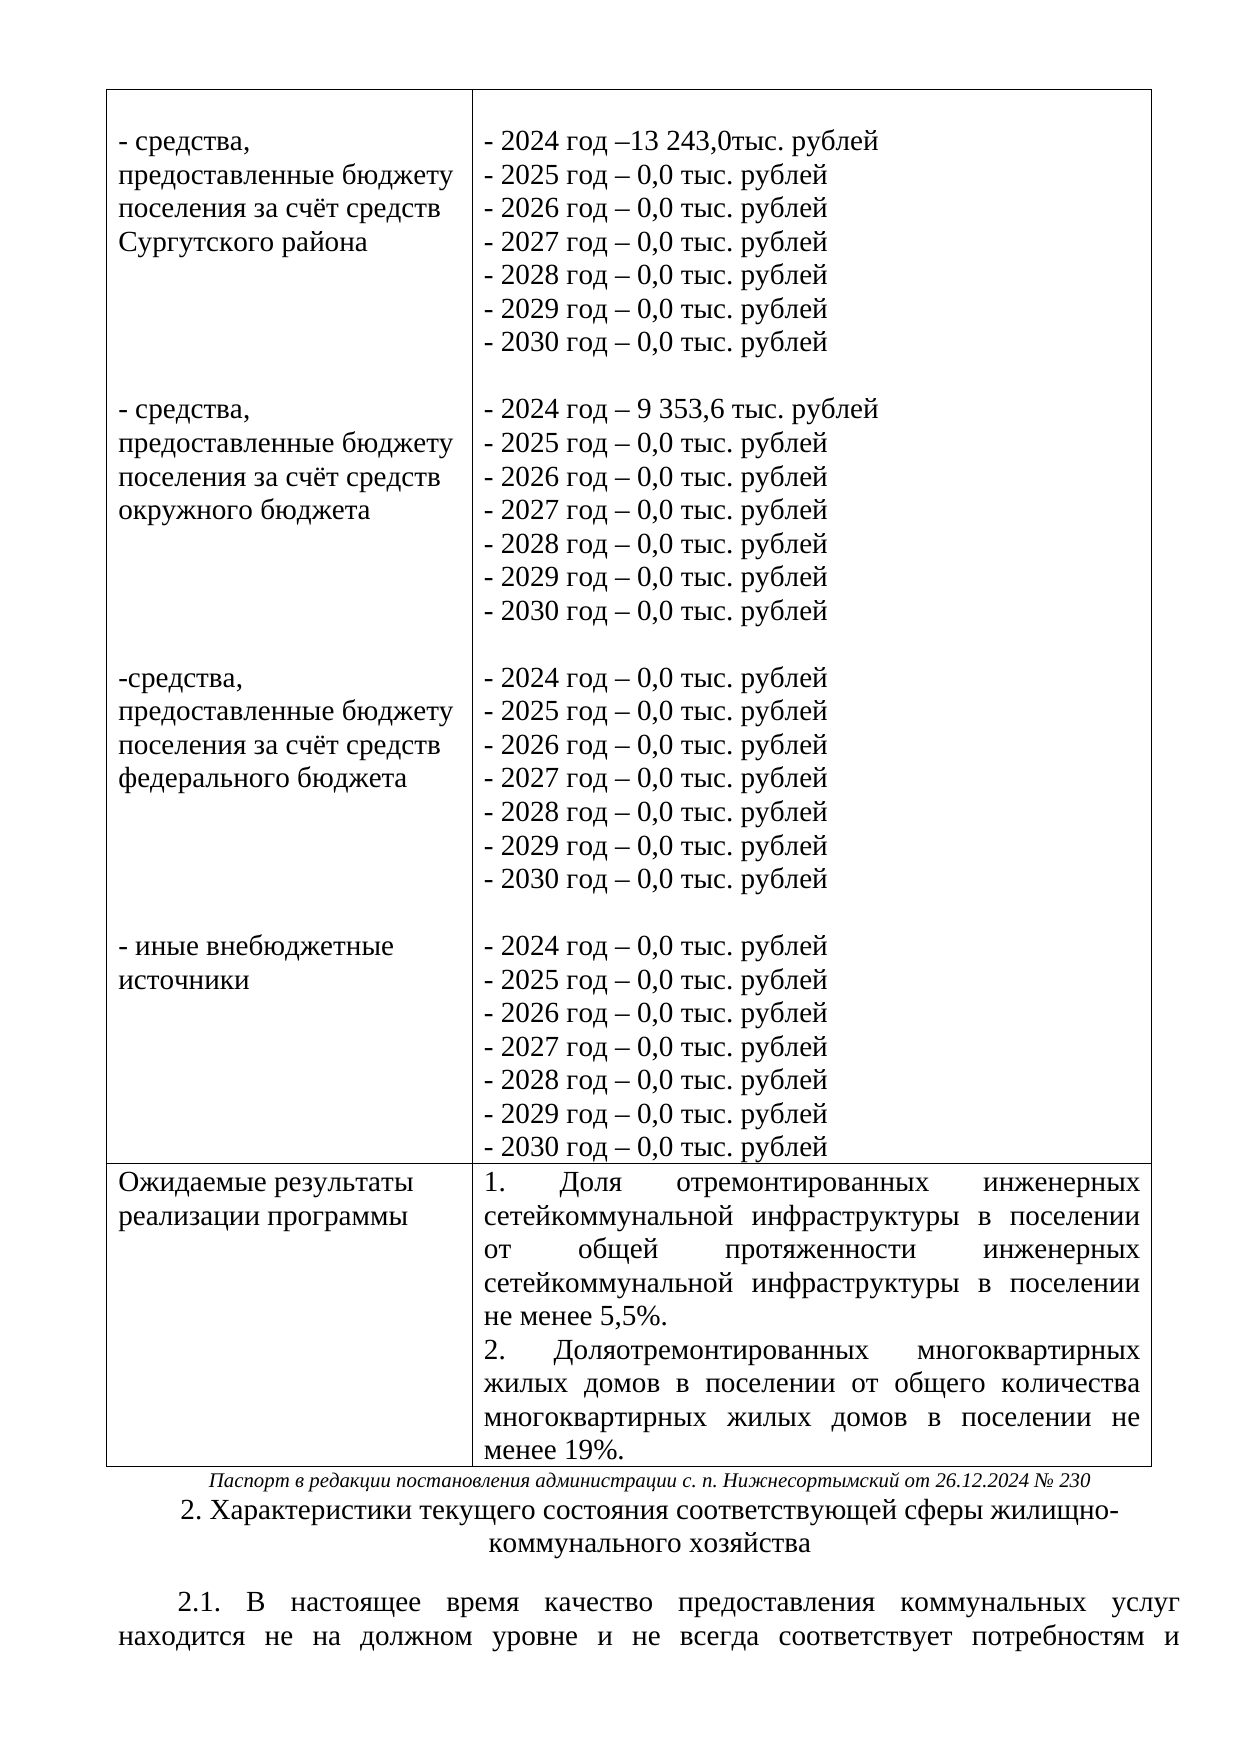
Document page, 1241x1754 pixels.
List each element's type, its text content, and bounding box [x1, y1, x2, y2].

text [118, 1584, 1181, 1651]
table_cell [473, 90, 1151, 1163]
text Паспорт в редакции постановления администрации с. п. Нижнесортымский от 26.12.2024 № 230 [118, 1467, 1181, 1492]
table_cell Ожидаемые результаты реализации программы [107, 1164, 472, 1466]
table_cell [107, 90, 472, 1163]
table_cell 1. Доля отремонтированных инженерных сетейкоммунальной инфраструктуры в поселении от общей протяженности инженерных сетейкоммунальной инфраструктуры в поселении не менее 5,5%. 2. Доляотремонтированных многоквартирных жилых домов в поселении от общего количества многоквартирных жилых домов в поселении не менее 19%. [473, 1164, 1151, 1466]
text 2. Характеристики текущего состояния соответствующей сферы жилищно-коммунального хозяйства [118, 1492, 1181, 1559]
